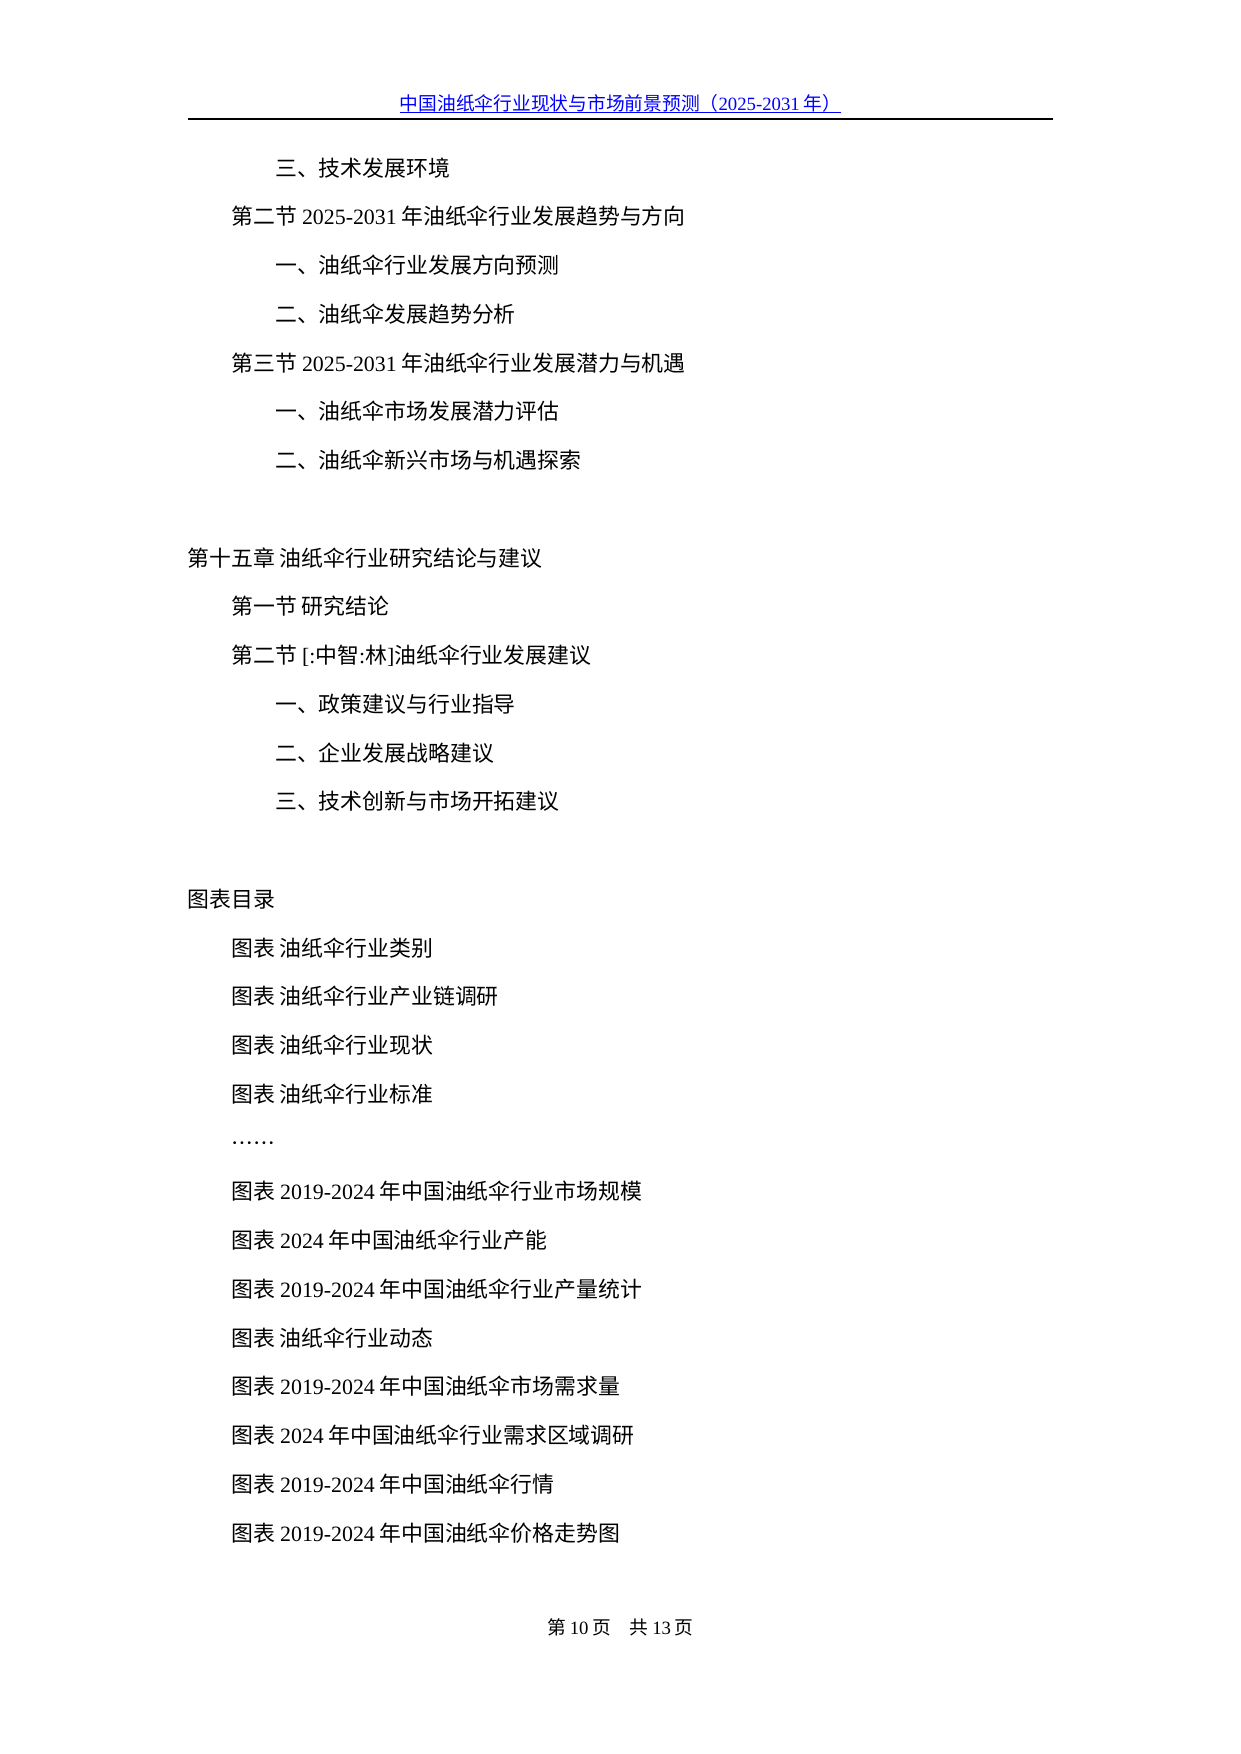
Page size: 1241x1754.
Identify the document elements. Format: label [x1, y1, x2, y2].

text [187, 150, 1053, 1548]
